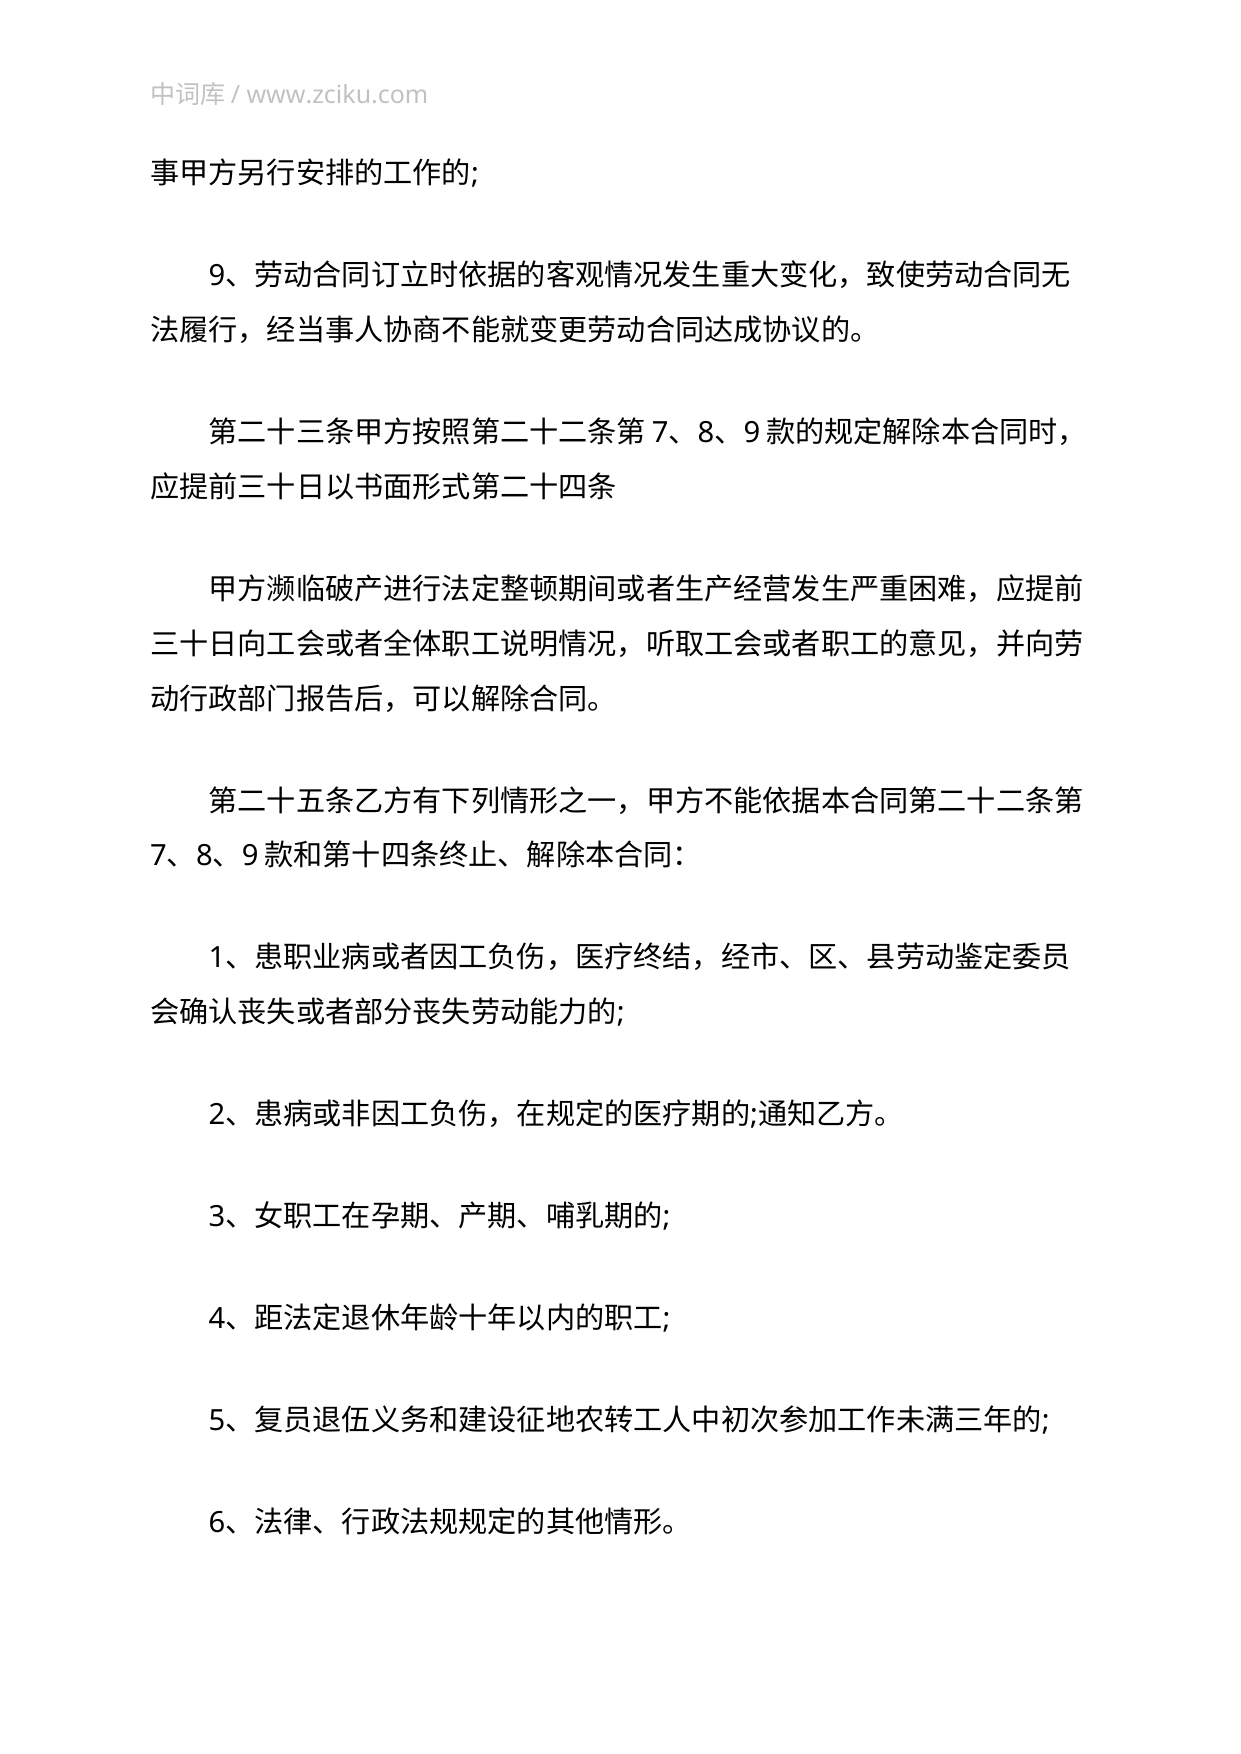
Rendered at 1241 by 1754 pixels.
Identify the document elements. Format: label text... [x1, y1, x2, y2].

text 9、劳动合同订立时依据的客观情况发生重大变化，致使劳动合同无法履行，经当事人协商不能就变更劳动合同达成协议的。 [150, 252, 1090, 349]
text 2、患病或非因工负伤，在规定的医疗期的;通知乙方。 [150, 1091, 1090, 1133]
text 甲方濒临破产进行法定整顿期间或者生产经营发生严重困难，应提前三十日向工会或者全体职工说明情况，听取工会或者职工的意见，并向劳动行政部门报告后，可以解除合同。 [150, 566, 1090, 718]
text 1、患职业病或者因工负伤，医疗终结，经市、区、县劳动鉴定委员会确认丧失或者部分丧失劳动能力的; [150, 934, 1090, 1031]
text 5、复员退伍义务和建设征地农转工人中初次参加工作未满三年的; [150, 1397, 1090, 1439]
text 第二十三条甲方按照第二十二条第7、8、9款的规定解除本合同时，应提前三十日以书面形式第二十四条 [150, 409, 1090, 506]
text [150, 150, 1090, 192]
text 3、女职工在孕期、产期、哺乳期的; [150, 1193, 1090, 1235]
text 第二十五条乙方有下列情形之一，甲方不能依据本合同第二十二条第7、8、9款和第十四条终止、解除本合同： [150, 777, 1090, 874]
text 6、法律、行政法规规定的其他情形。 [150, 1499, 1090, 1541]
text 4、距法定退休年龄十年以内的职工; [150, 1295, 1090, 1337]
